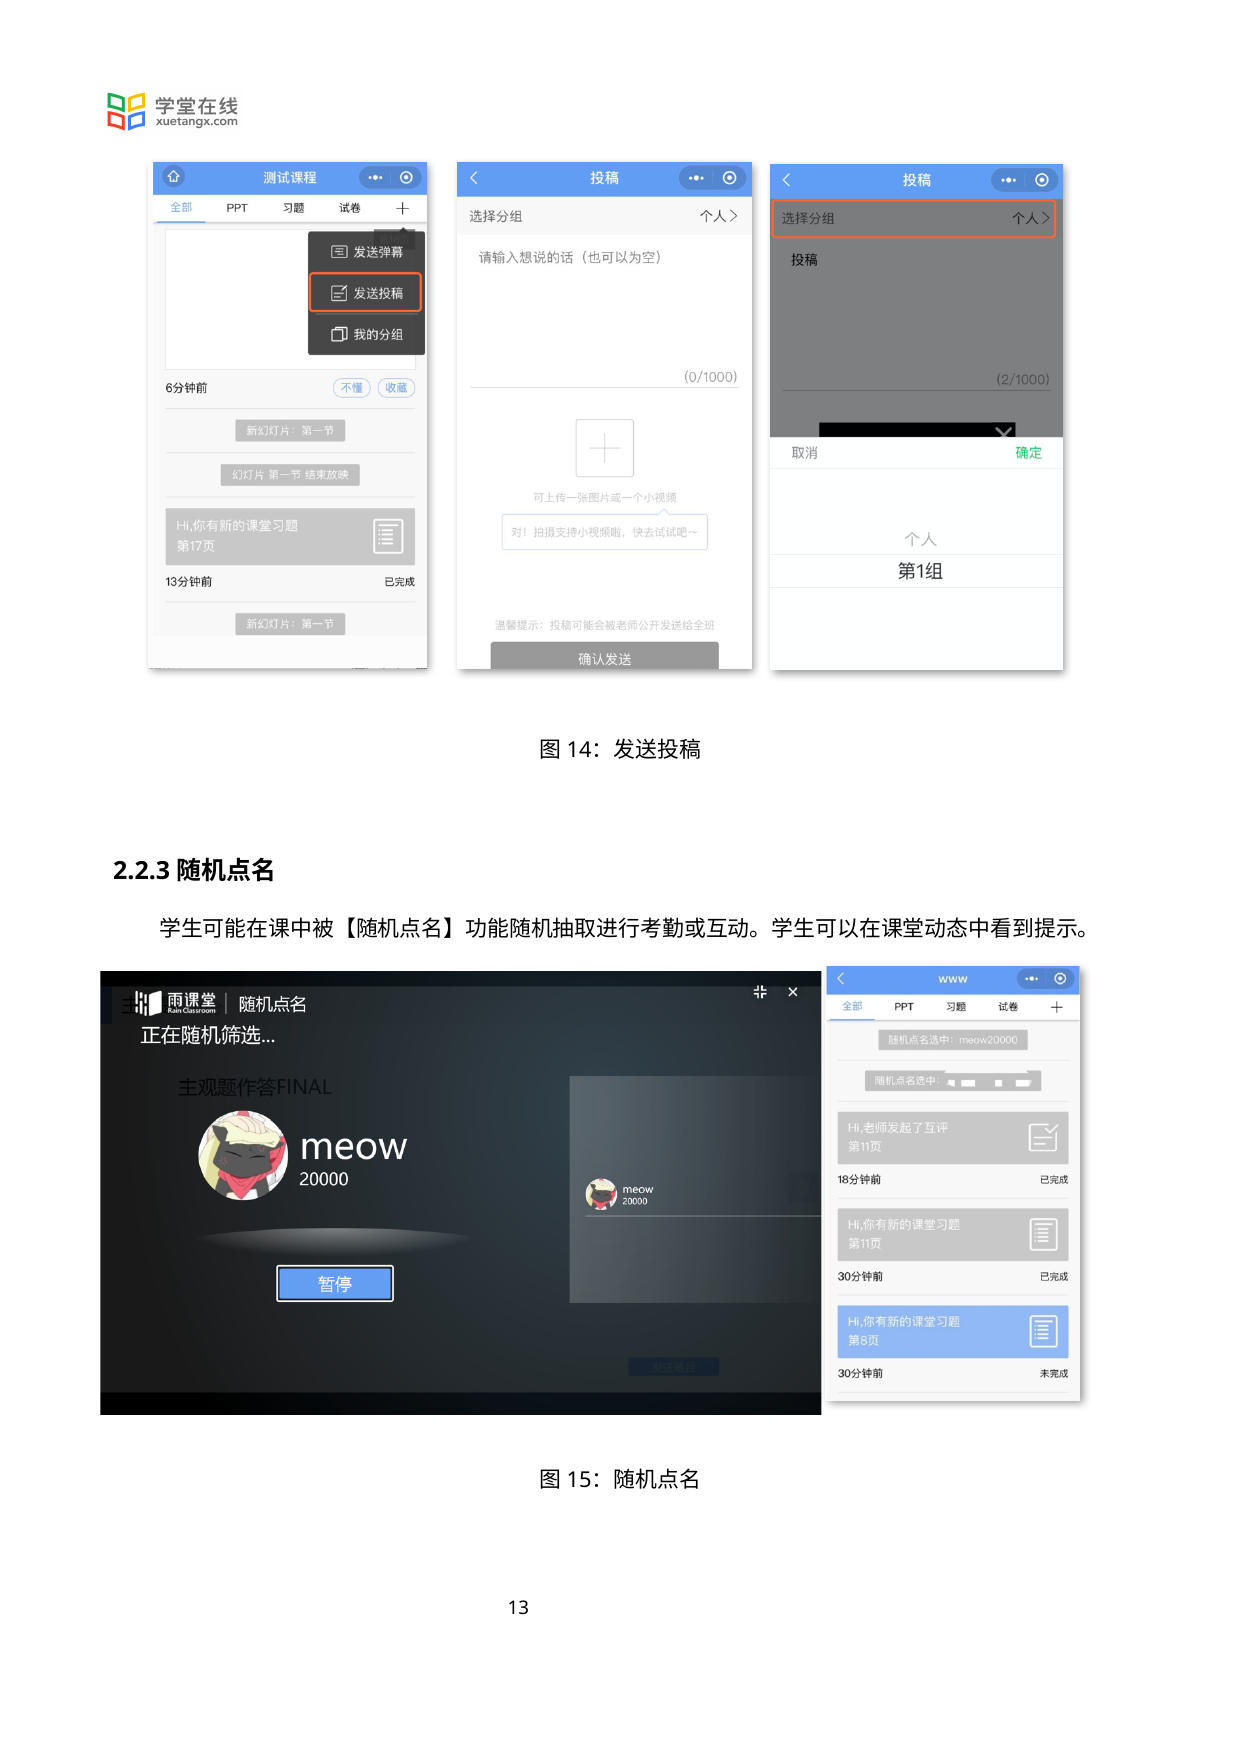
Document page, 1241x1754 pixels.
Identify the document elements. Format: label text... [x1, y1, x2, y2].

text 学生可能在课中被【随机点名】功能随机抽取进行考勤或互动。学生可以在课堂动态中看到提示。 [115, 907, 1140, 947]
picture [770, 164, 1063, 670]
subtitle 2.2.3 随机点名 [100, 849, 1140, 889]
picture [825, 966, 1080, 1401]
picture [100, 971, 822, 1415]
picture [100, 88, 245, 134]
text 图 15：随机点名 [100, 1458, 1140, 1498]
text 图 14：发送投稿 [100, 728, 1140, 768]
picture [457, 162, 752, 669]
picture [148, 162, 427, 669]
